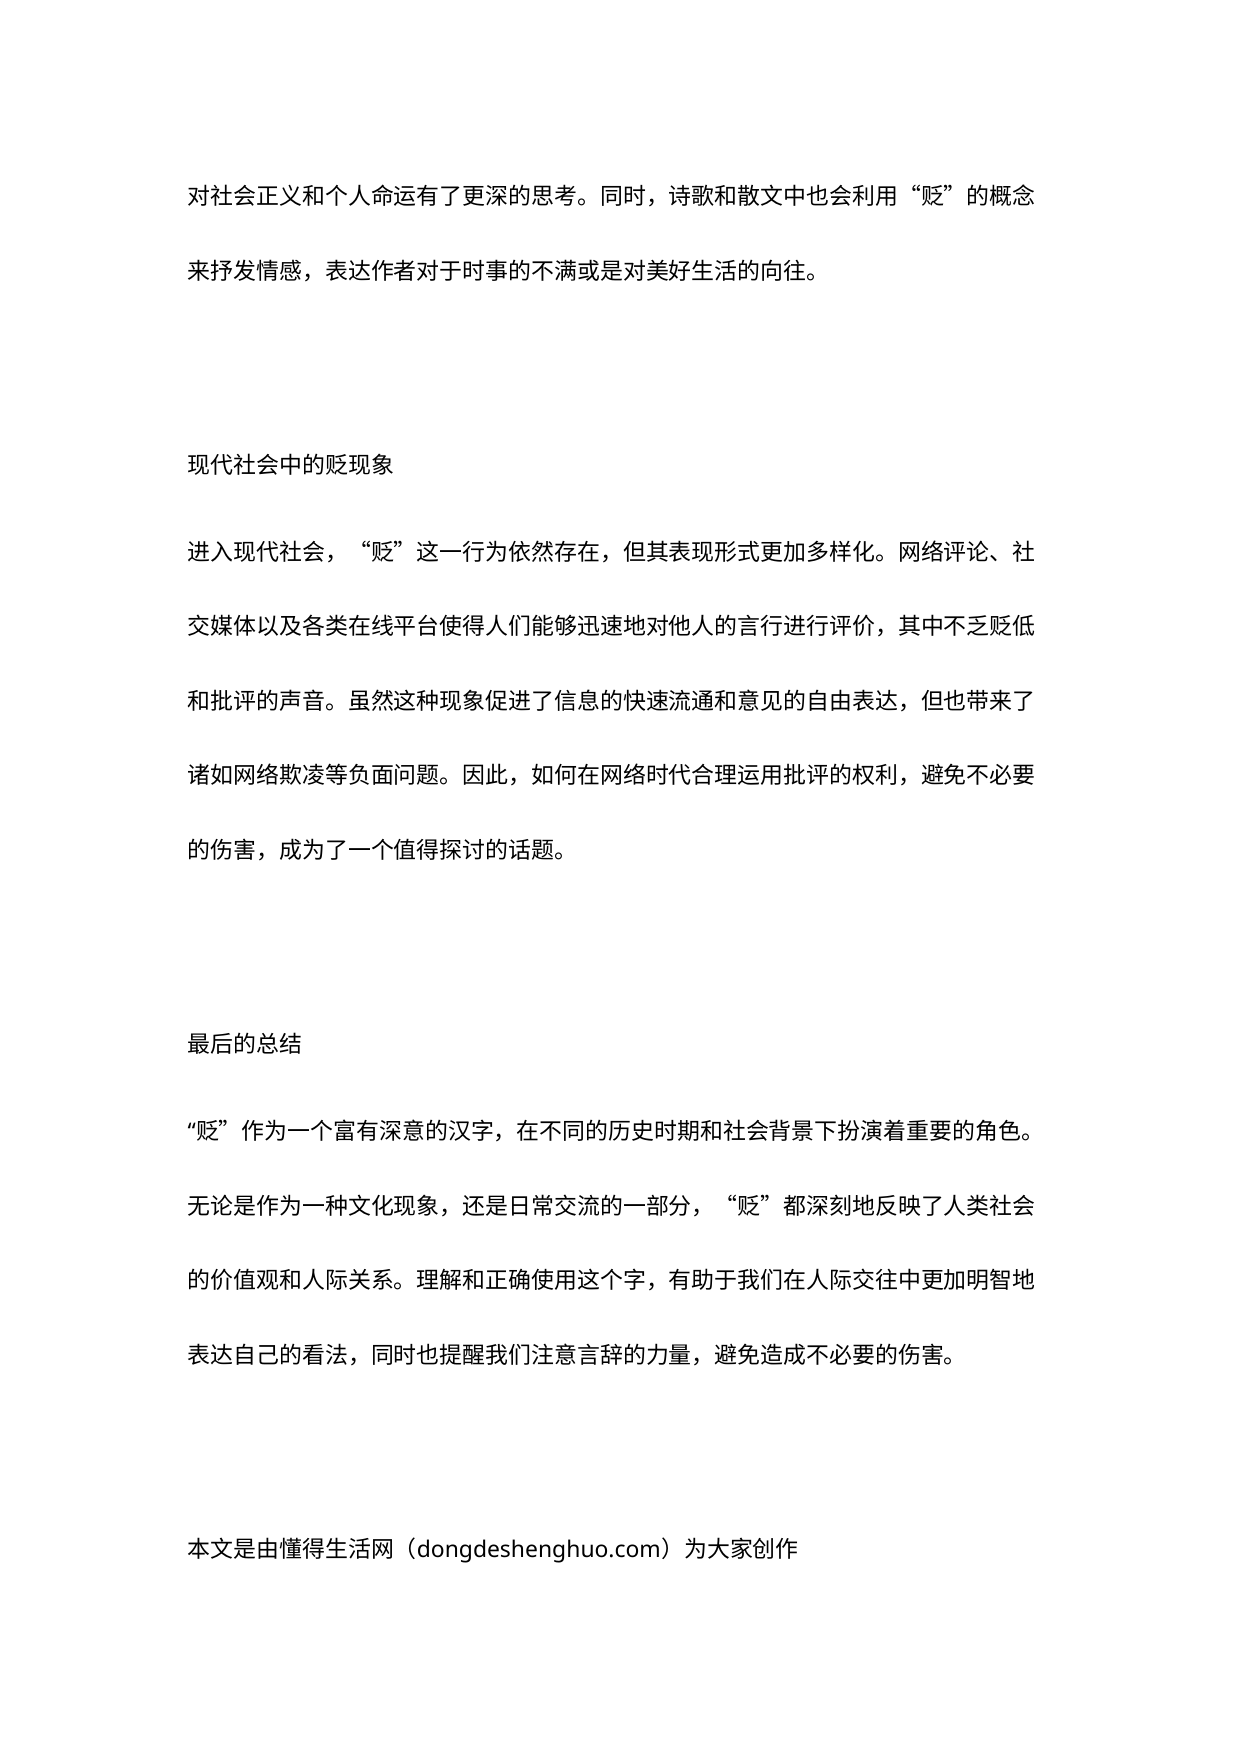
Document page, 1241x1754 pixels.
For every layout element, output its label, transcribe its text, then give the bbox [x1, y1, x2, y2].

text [187, 162, 1053, 302]
text “贬”作为一个富有深意的汉字，在不同的历史时期和社会背景下扮演着重要的角色。无论是作为一种文化现象，还是日常交流的一部分，“贬”都深刻地反映了人类社会的价值观和人际关系。理解和正确使用这个字，有助于我们在人际交往中更加明智地表达自己的看法，同时也提醒我们注意言辞的力量，避免造成不必要的伤害。 [187, 1097, 1053, 1386]
text 进入现代社会，“贬”这一行为依然存在，但其表现形式更加多样化。网络评论、社交媒体以及各类在线平台使得人们能够迅速地对他人的言行进行评价，其中不乏贬低和批评的声音。虽然这种现象促进了信息的快速流通和意见的自由表达，但也带来了诸如网络欺凌等负面问题。因此，如何在网络时代合理运用批评的权利，避免不必要的伤害，成为了一个值得探讨的话题。 [187, 517, 1053, 881]
text 本文是由懂得生活网（dongdeshenghuo.com）为大家创作 [187, 1515, 1053, 1580]
text 现代社会中的贬现象 [187, 431, 1053, 496]
text 最后的总结 [187, 1011, 1053, 1076]
